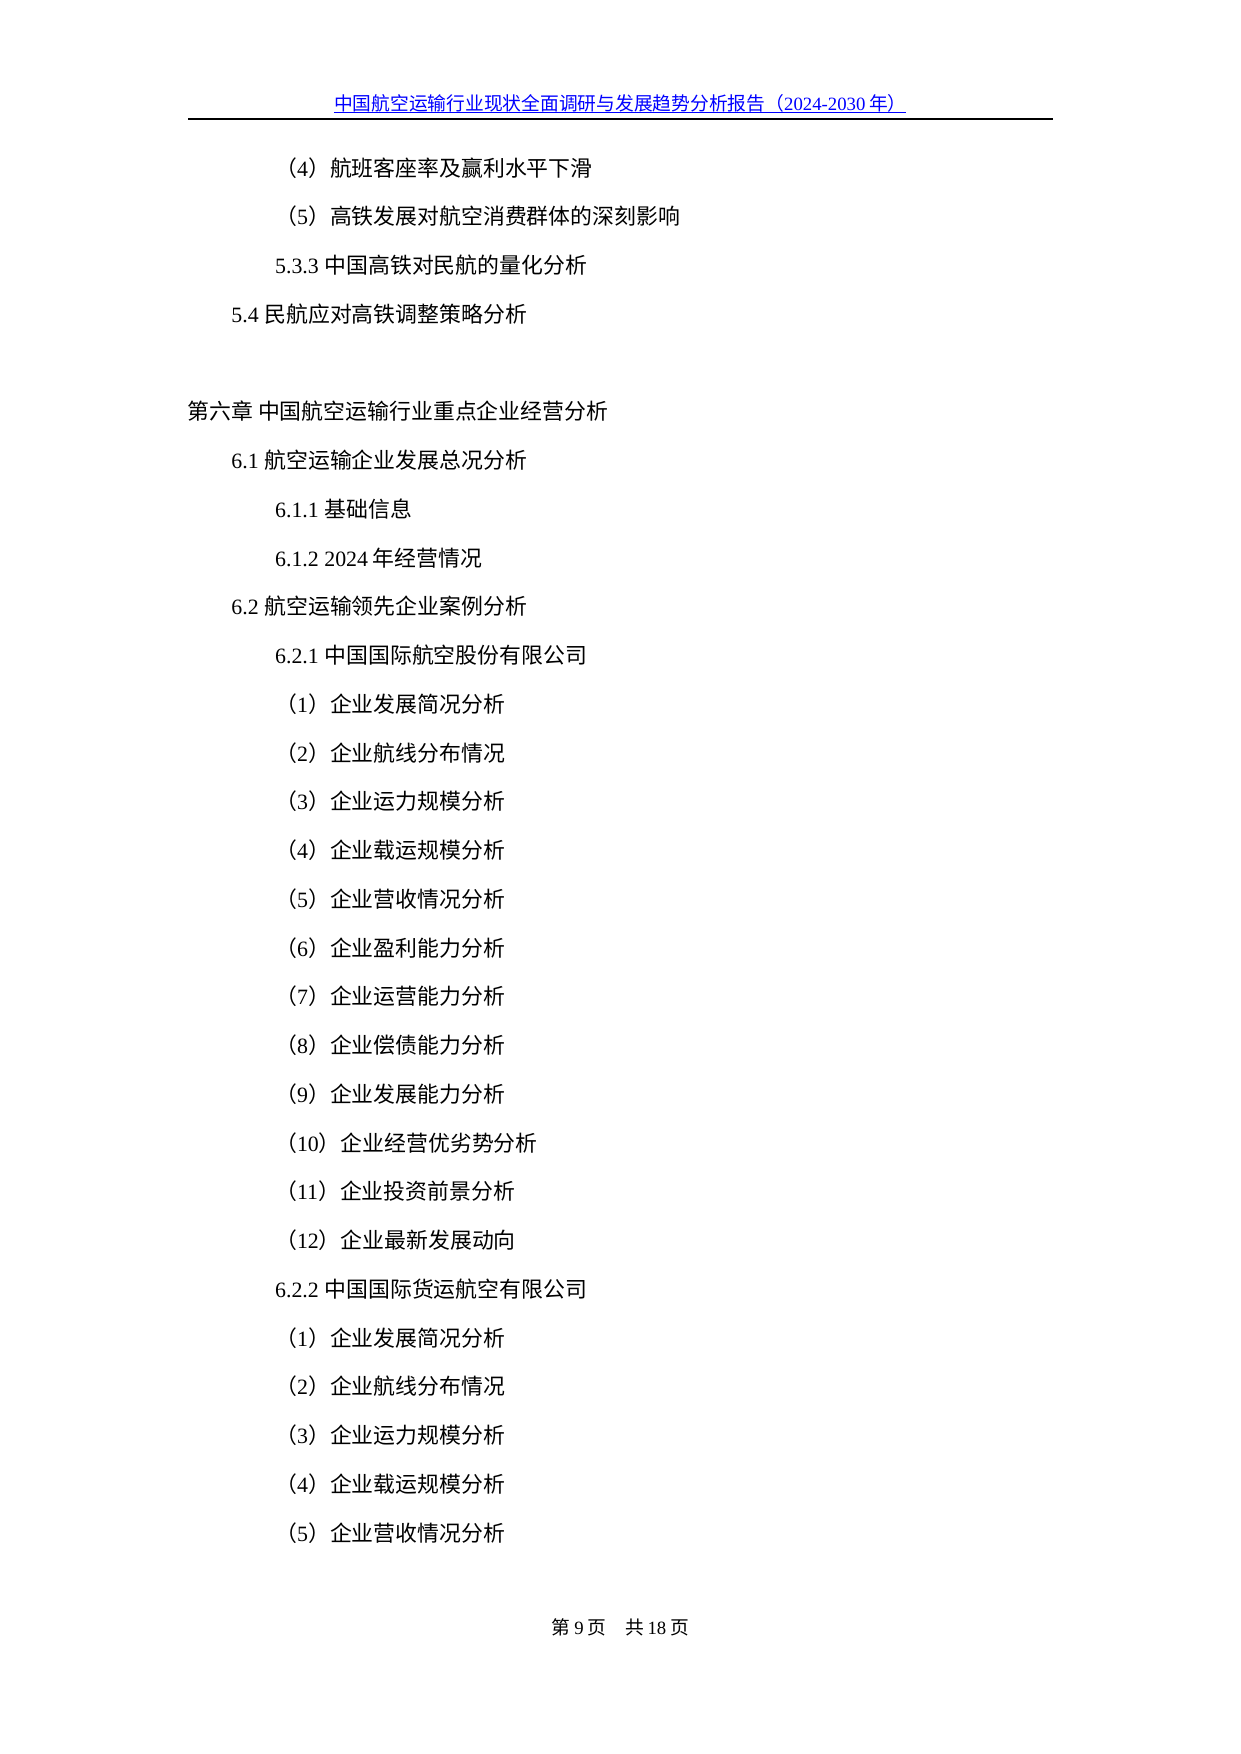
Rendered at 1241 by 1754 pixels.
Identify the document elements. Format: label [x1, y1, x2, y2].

text [187, 150, 1053, 1548]
